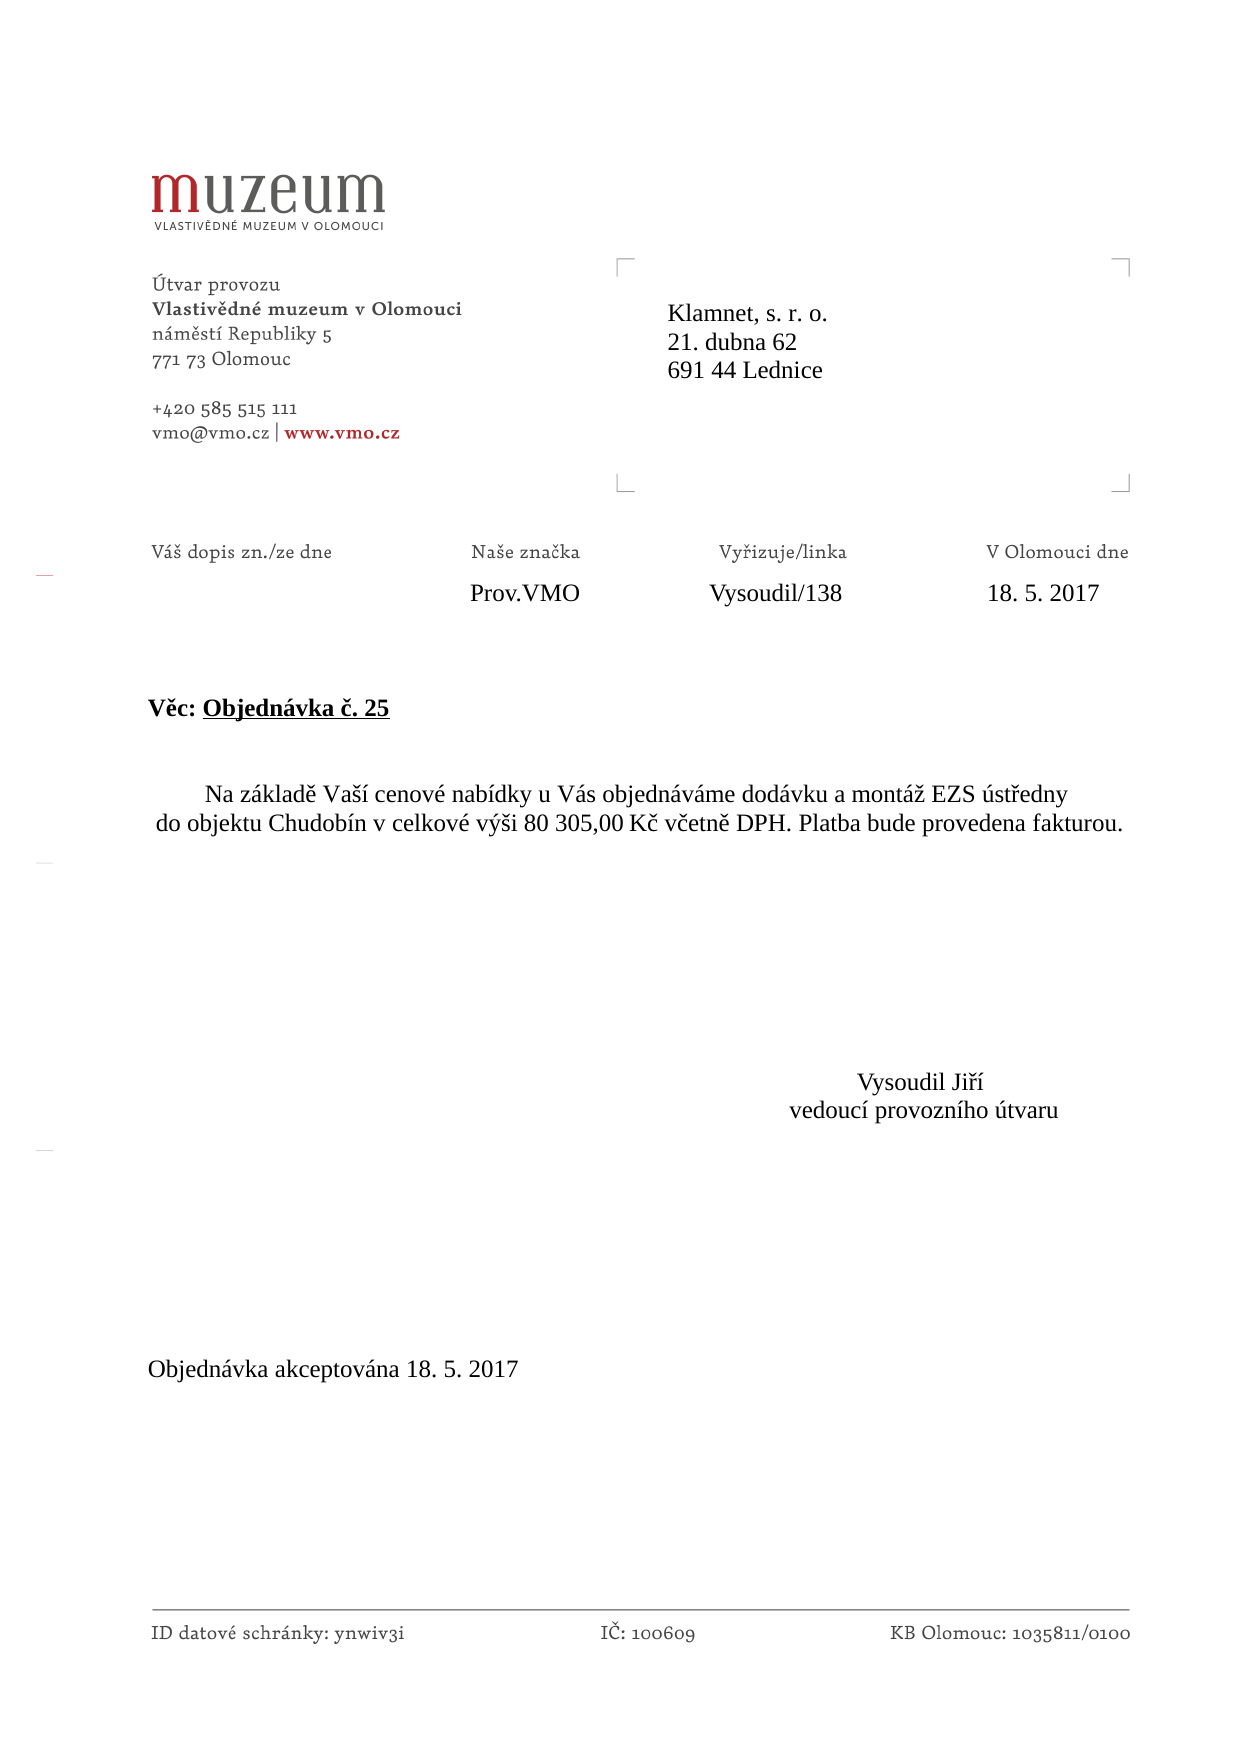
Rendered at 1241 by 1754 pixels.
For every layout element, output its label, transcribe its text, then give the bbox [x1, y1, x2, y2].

text Prov.VMO Vysoudil/138 18. 5. 2017 [148, 578, 1140, 607]
text Věc: Objednávka č. 25 [148, 693, 1140, 722]
text Na základě Vaší cenové nabídky u Vás objednáváme dodávku a montáž EZS ústředny [156, 779, 1140, 808]
picture [6, 0, 1228, 1726]
text Vysoudil Jiří [148, 1067, 1140, 1096]
text Objednávka akceptována 18. 5. 2017 [148, 1354, 1140, 1383]
text vedoucí provozního útvaru [148, 1096, 1140, 1124]
text do objektu Chudobín v celkové výši 80 305,00 Kč včetně DPH. Platba bude provedena fakturou. [156, 808, 1140, 837]
table_header Klamnet, s. r. o. 21. dubna 62 691 44 Lednice [656, 298, 1125, 475]
